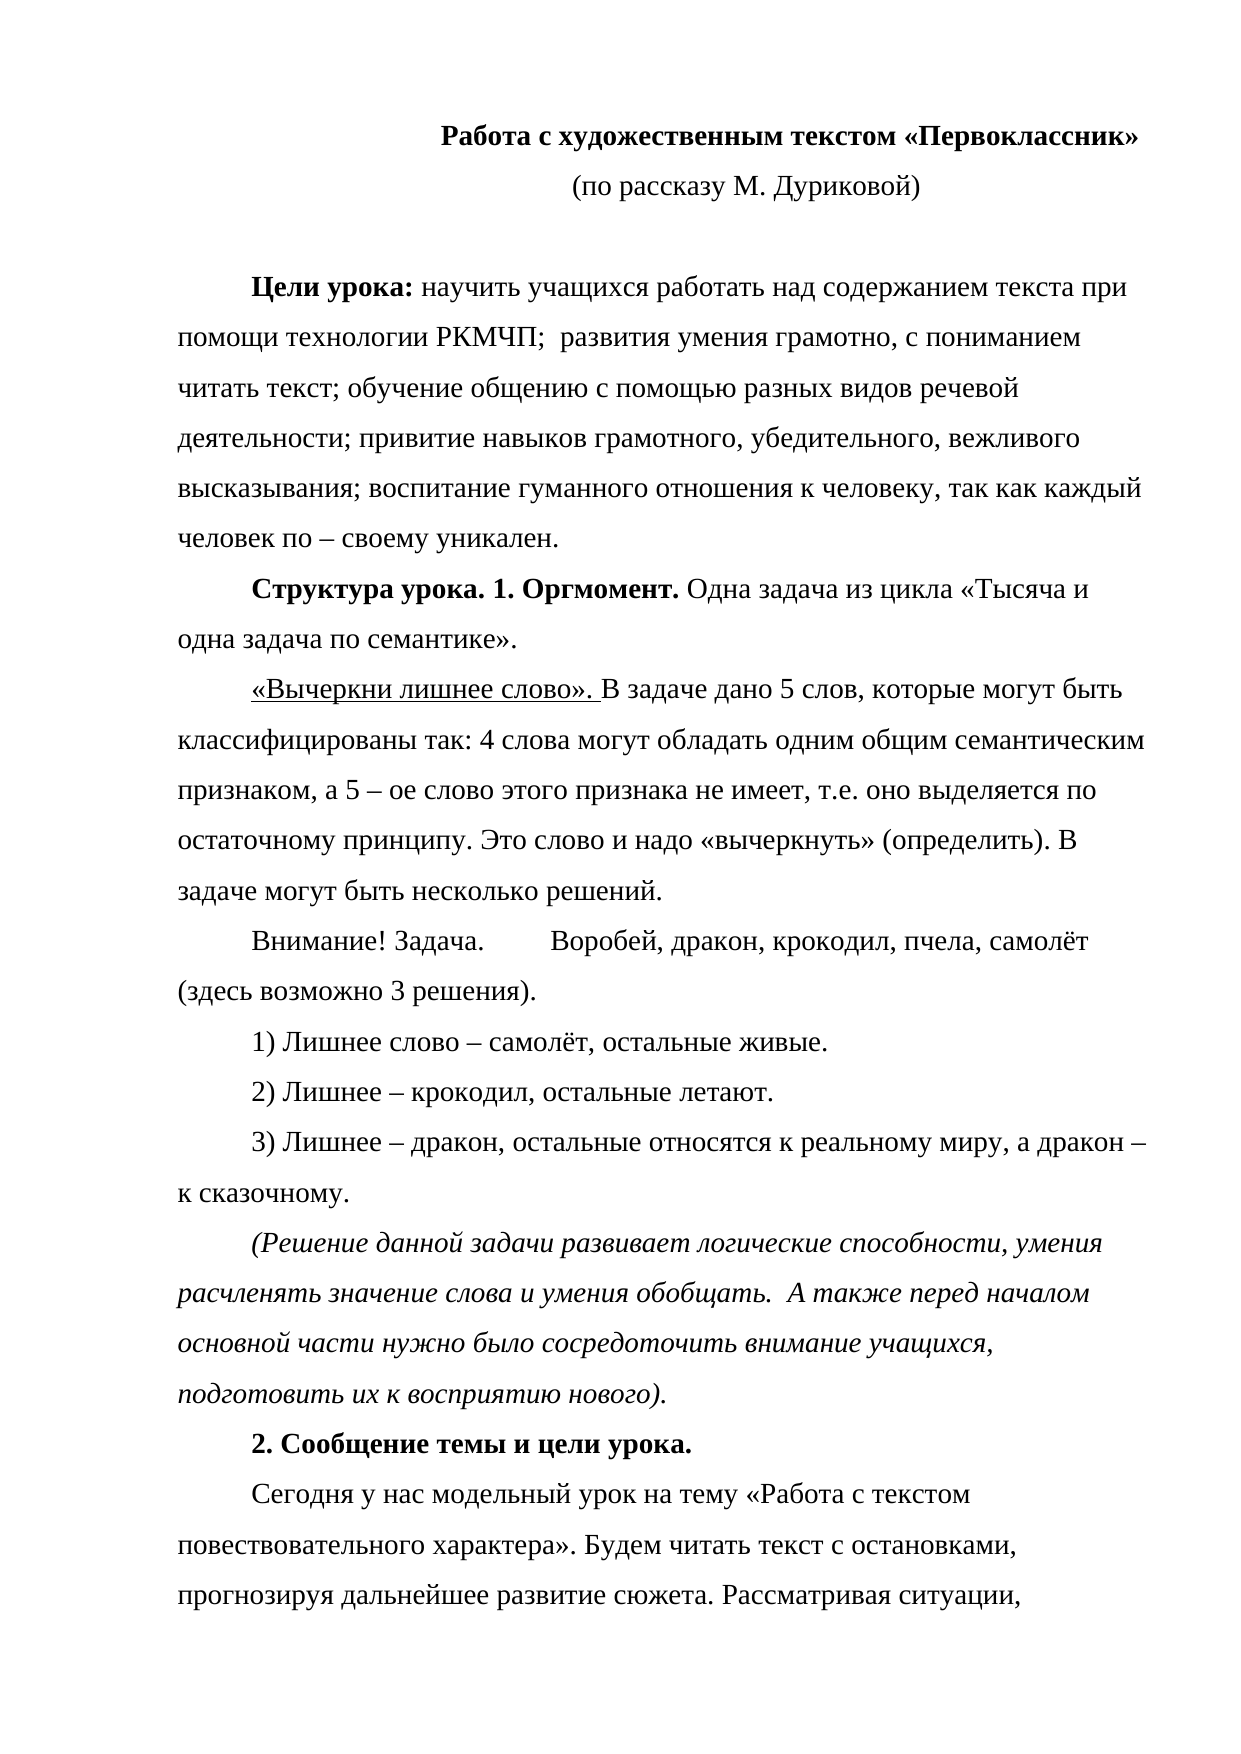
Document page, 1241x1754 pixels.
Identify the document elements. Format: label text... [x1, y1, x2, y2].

text «Вычеркни лишнее слово». В задаче дано 5 слов, которые могут быть классифицированы так: 4 слова могут обладать одним общим семантическим признаком, а 5 – ое слово этого признака не имеет, т.е. оно выделяется по остаточному принципу. Это слово и надо «вычеркнуть» (определить). В задаче могут быть несколько решений. [177, 672, 1152, 906]
text Цели урока: научить учащихся работать над содержанием текста при помощи технологии РКМЧП; развития умения грамотно, с пониманием читать текст; обучение общению с помощью разных видов речевой деятельности; привитие навыков грамотного, убедительного, вежливого высказывания; воспитание гуманного отношения к человеку, так как каждый человек по – своему уникален. [177, 269, 1152, 554]
text 2. Сообщение темы и цели урока. [177, 1426, 1152, 1460]
text 2) Лишнее – крокодил, остальные летают. [177, 1074, 1152, 1108]
text 3) Лишнее – дракон, остальные относятся к реальному миру, а дракон – к сказочному. [177, 1124, 1152, 1208]
text 1) Лишнее слово – самолёт, остальные живые. [177, 1024, 1152, 1057]
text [177, 1477, 1152, 1611]
text Структура урока. 1. Оргмомент. Одна задача из цикла «Тысяча и одна задача по семантике». [177, 571, 1152, 655]
text Внимание! Задача. Воробей, дракон, крокодил, пчела, самолёт (здесь возможно 3 решения). [177, 923, 1152, 1007]
text (по рассказу М. Дуриковой) [177, 168, 1152, 202]
text (Решение данной задачи развивает логические способности, умения расчленять значение слова и умения обобщать. А также перед началом основной части нужно было сосредоточить внимание учащихся, подготовить их к восприятию нового). [177, 1225, 1152, 1409]
text Работа с художественным текстом «Первоклассник» [177, 118, 1152, 152]
